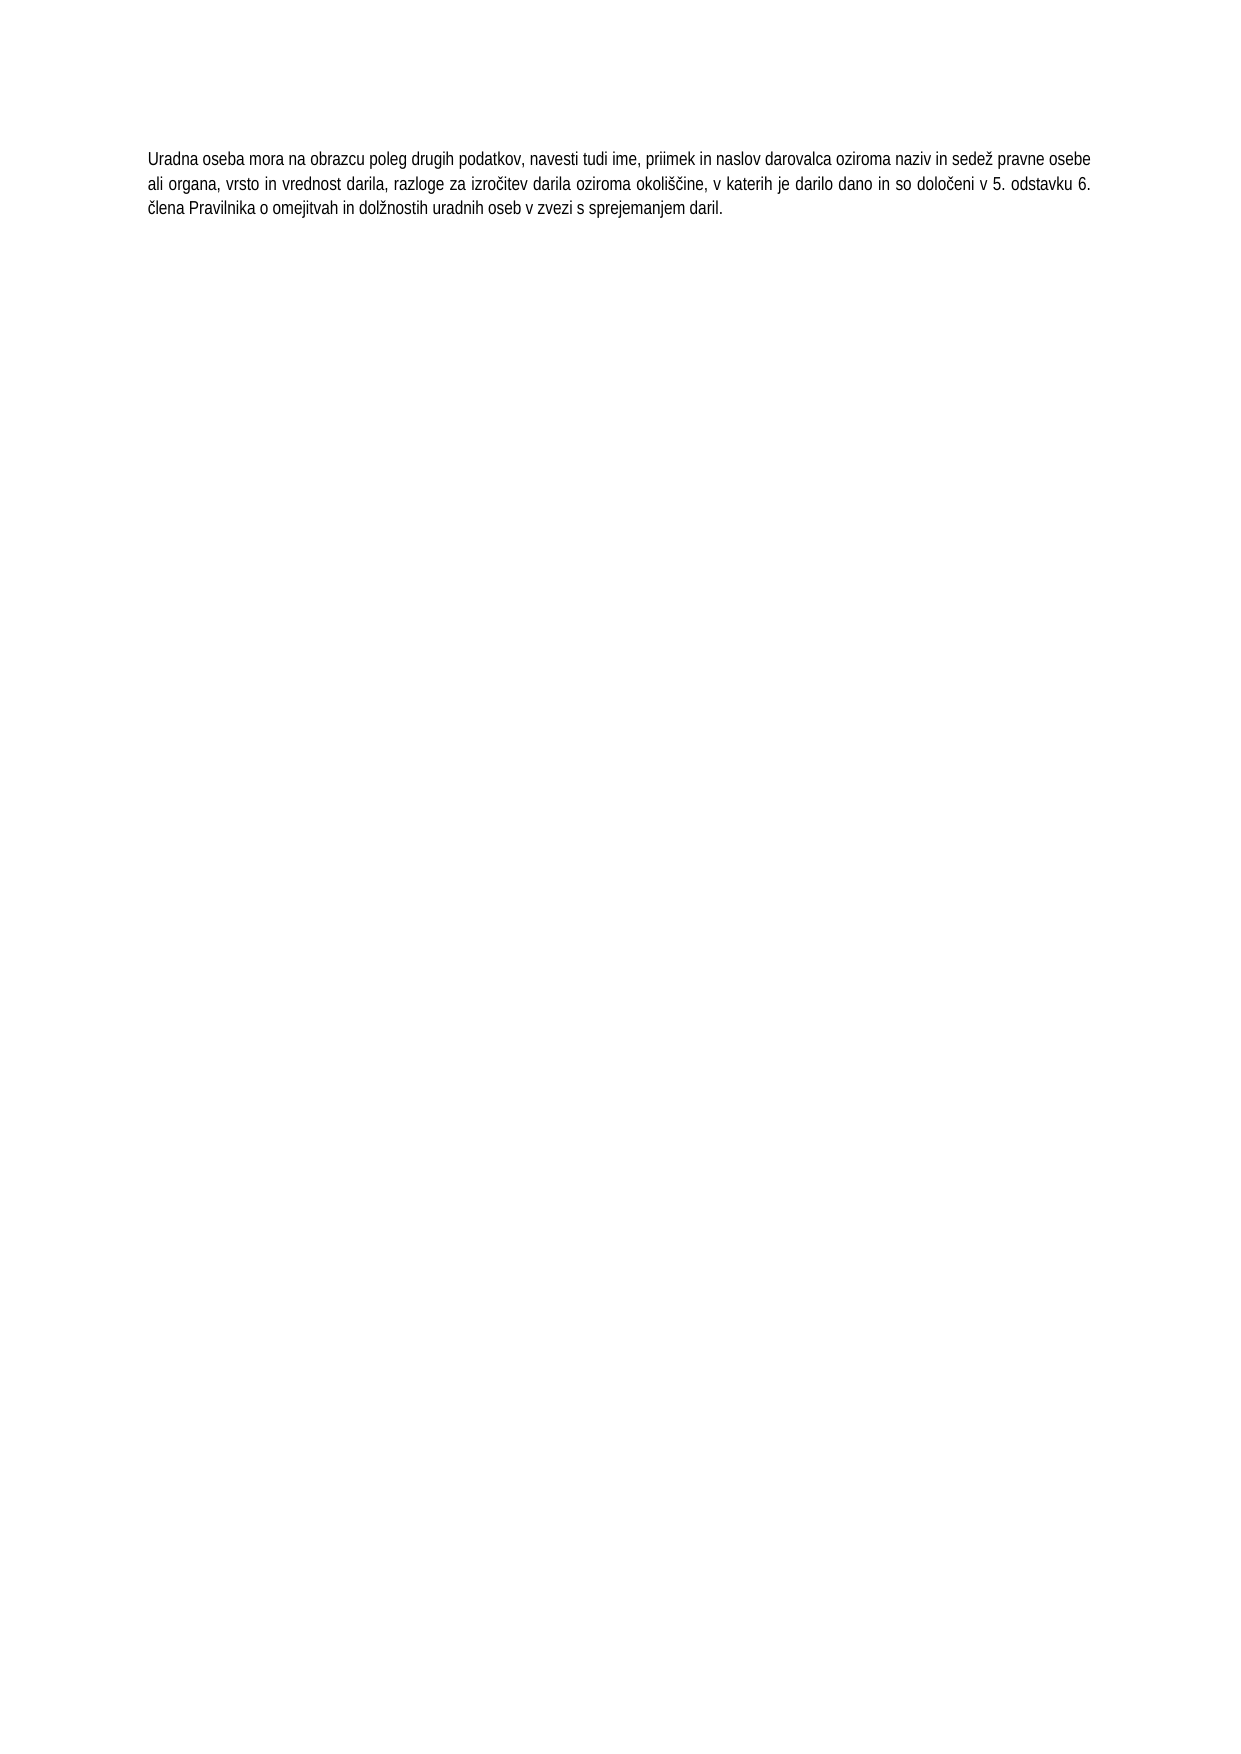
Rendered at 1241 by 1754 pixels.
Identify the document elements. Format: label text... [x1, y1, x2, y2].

text Uradna oseba mora na obrazcu poleg drugih podatkov, navesti tudi ime, priimek in naslov darovalca oziroma naziv in sedež pravne osebe ali organa, vrsto in vrednost darila, razloge za izročitev darila oziroma okoliščine, v katerih je darilo dano in so določeni v 5. odstavku 6. člena Pravilnika o omejitvah in dolžnostih uradnih oseb v zvezi s sprejemanjem daril. [148, 148, 1093, 219]
